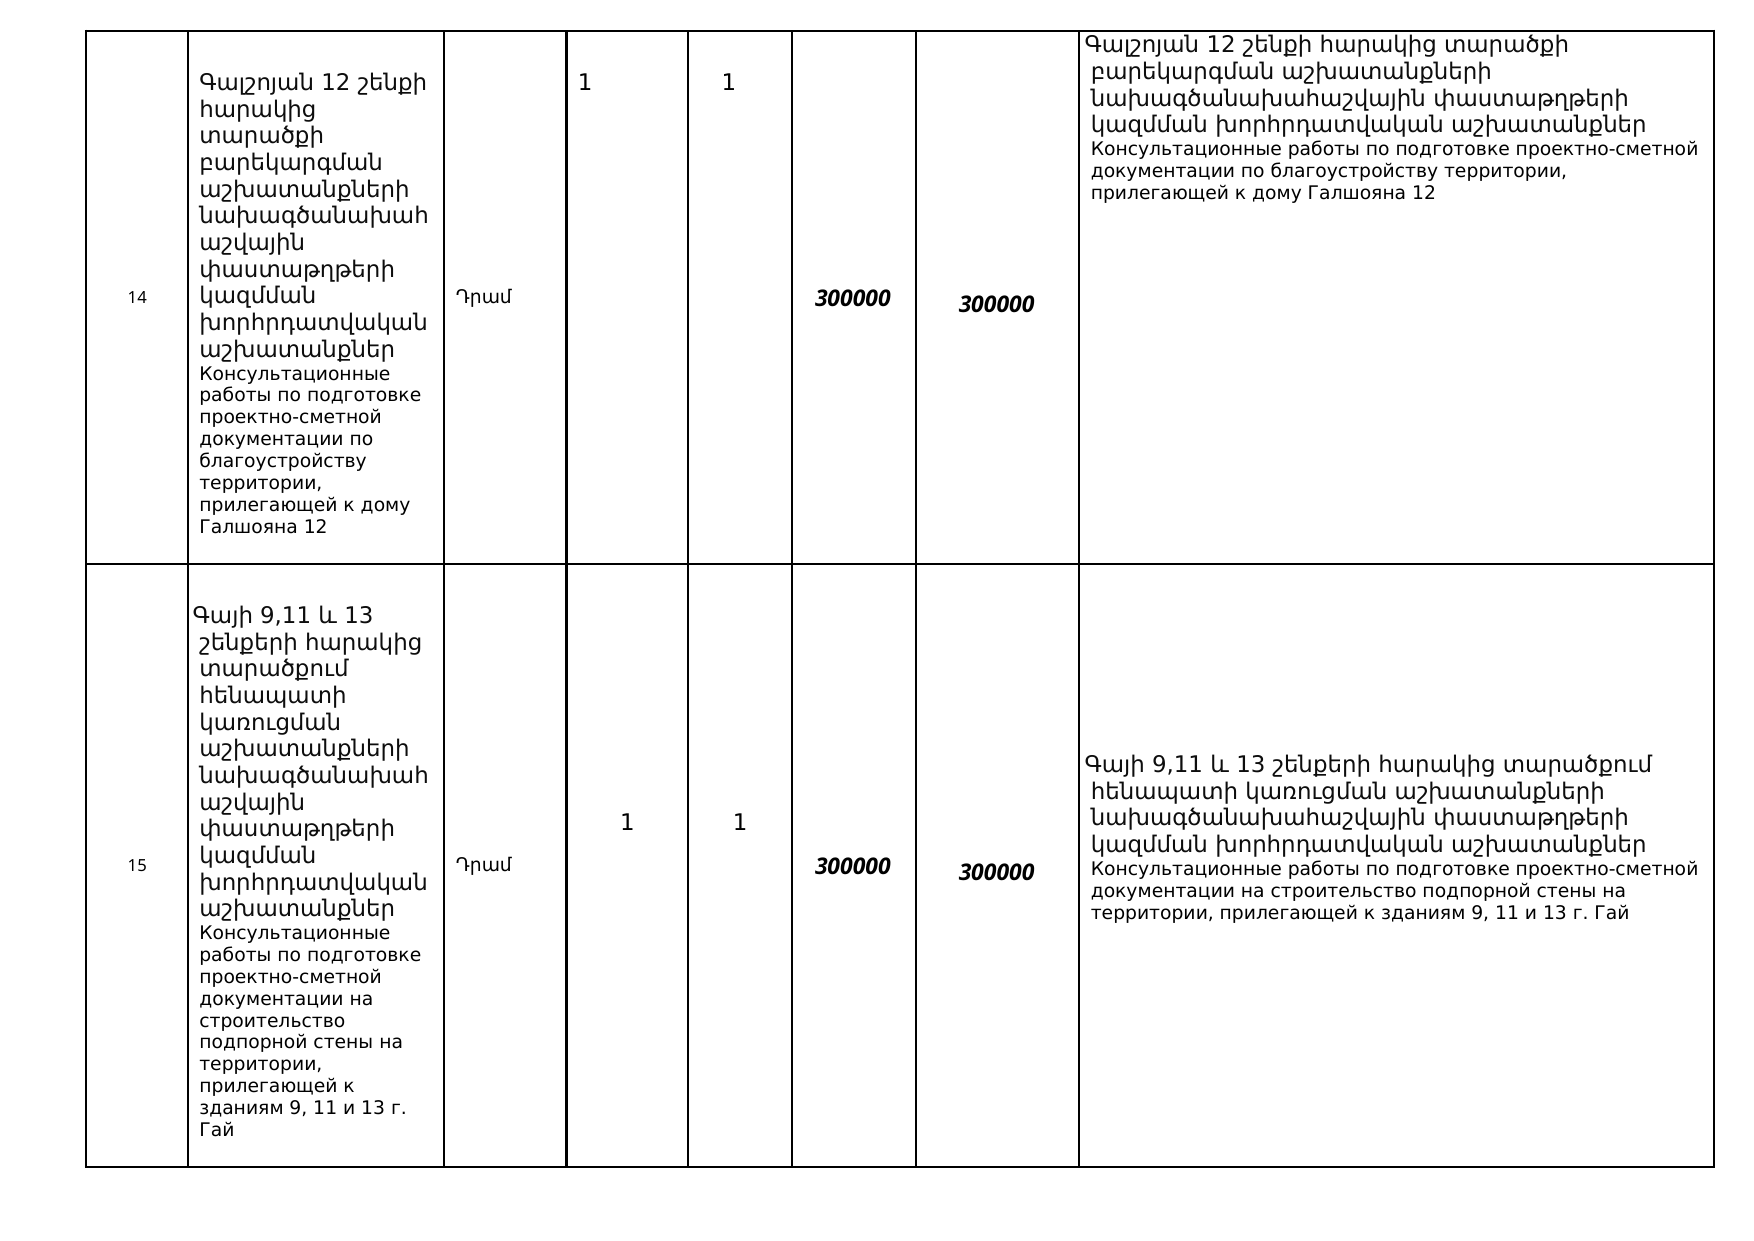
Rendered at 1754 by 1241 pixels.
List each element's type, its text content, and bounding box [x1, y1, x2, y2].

table_cell Դրամ [445, 565, 565, 1166]
table_cell 1 [568, 32, 687, 562]
table_cell Գայի 9,11 և 13 շենքերի հարակից տարածքում հենապատի կառուցման աշխատանքների նախագծանախահաշվային փաստաթղթերի կազմման խորհրդատվական աշխատանքներ Консультационные работы по подготовке проектно-сметной документации на строительство подпорной стены на территории, прилегающей к зданиям 9, 11 и 13 г. Гай [1080, 565, 1713, 1166]
table_cell 1 [689, 32, 791, 562]
table_cell 15 [87, 565, 187, 1166]
table_cell Գալշոյան 12 շենքի հարակից տարածքի բարեկարգման աշխատանքների նախագծանախահաշվային փաստաթղթերի կազմման խորհրդատվական աշխատանքներ Консультационные работы по подготовке проектно-сметной документации по благоустройству территории, прилегающей к дому Галшояна 12 [189, 32, 443, 562]
table_cell 1 [568, 565, 687, 1166]
table_cell 300000 [793, 565, 915, 1166]
table_cell 1 [689, 565, 791, 1166]
table_cell Գալշոյան 12 շենքի հարակից տարածքի բարեկարգման աշխատանքների նախագծանախահաշվային փաստաթղթերի կազմման խորհրդատվական աշխատանքներ Консультационные работы по подготовке проектно-сметной документации по благоустройству территории, прилегающей к дому Галшояна 12 [1080, 32, 1713, 562]
table_cell Գայի 9,11 և 13 շենքերի հարակից տարածքում հենապատի կառուցման աշխատանքների նախագծանախահաշվային փաստաթղթերի կազմման խորհրդատվական աշխատանքներ Консультационные работы по подготовке проектно-сметной документации на строительство подпорной стены на территории, прилегающей к зданиям 9, 11 и 13 г. Гай [189, 565, 443, 1166]
table_cell Դրամ [445, 32, 565, 562]
table_cell 14 [87, 32, 187, 562]
table_cell 300000 [793, 32, 915, 562]
table_cell 300000 [917, 565, 1078, 1166]
table_cell 300000 [917, 32, 1078, 562]
